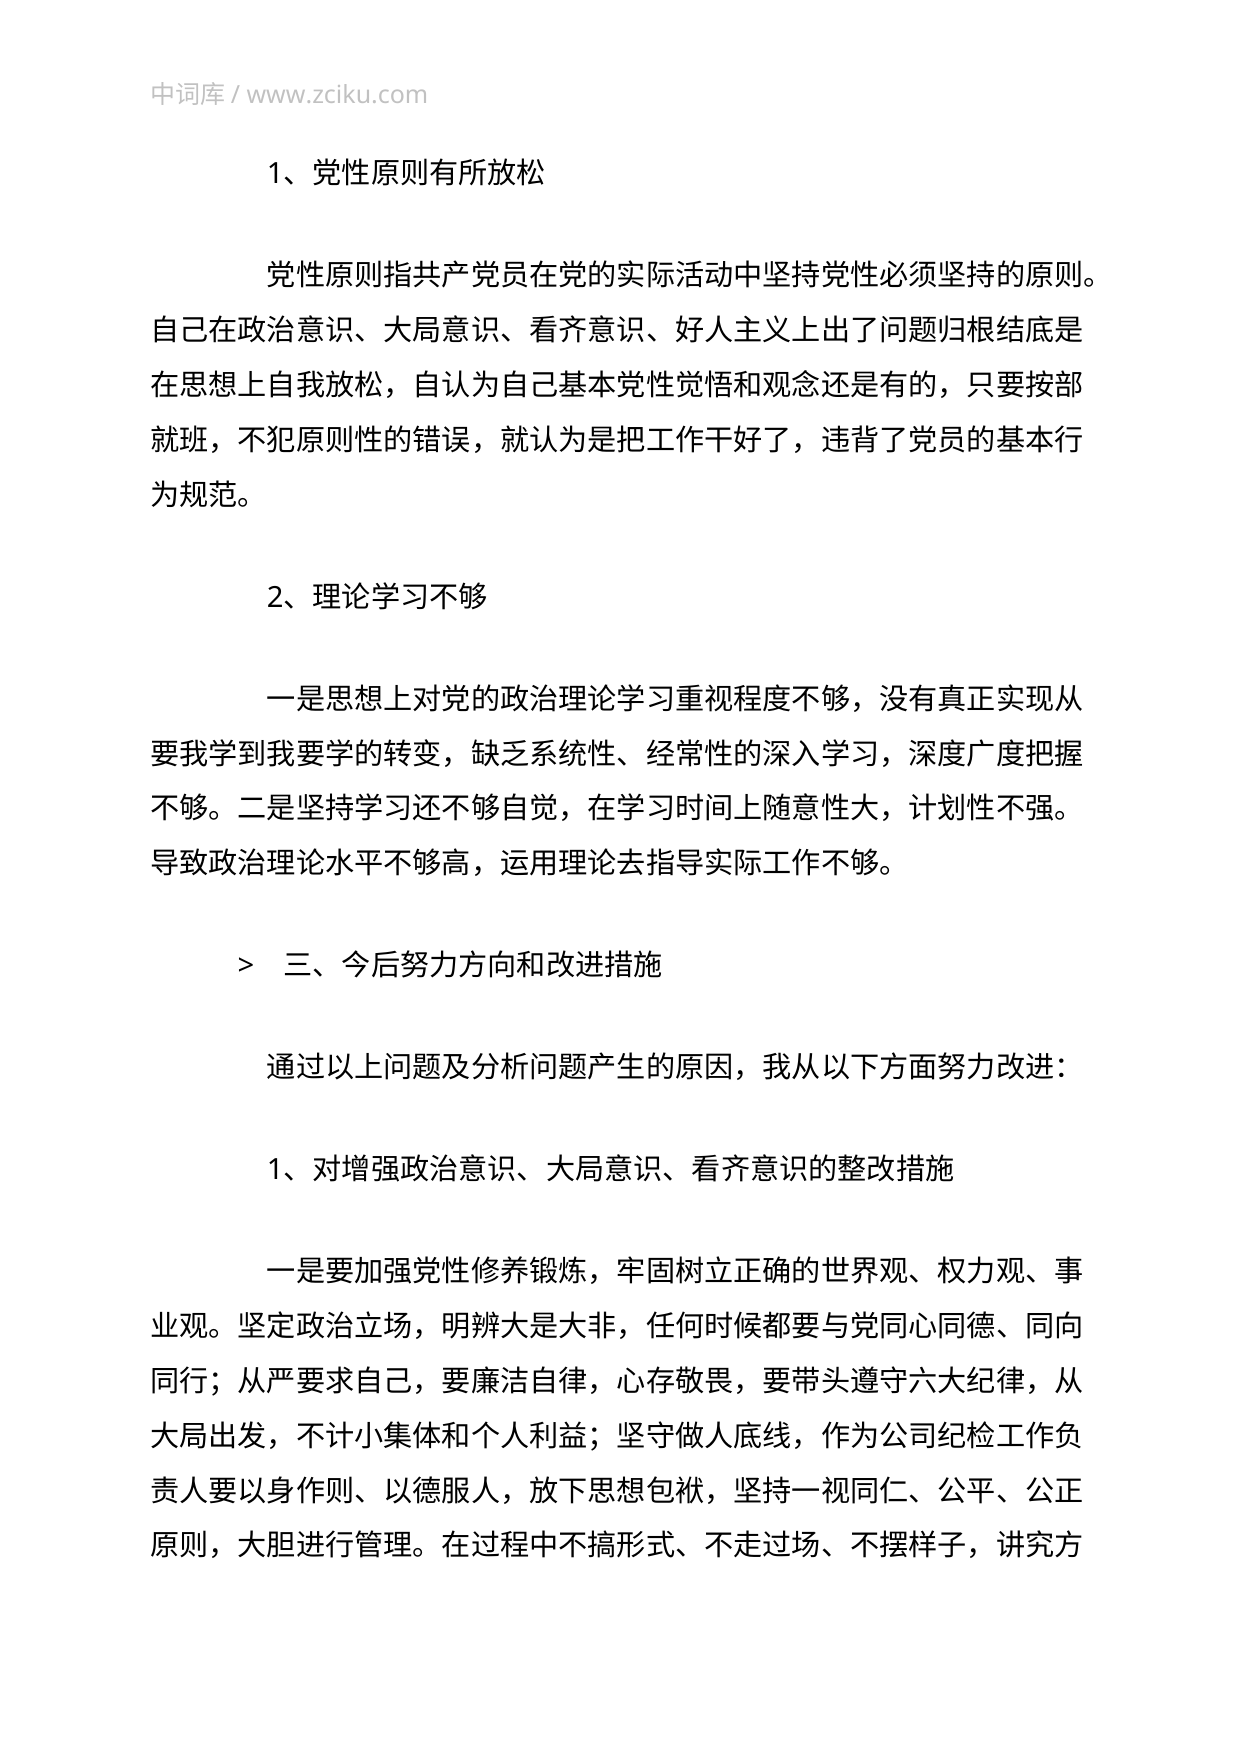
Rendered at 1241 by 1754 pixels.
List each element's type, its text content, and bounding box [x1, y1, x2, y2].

text 1、党性原则有所放松 [150, 150, 1090, 192]
text 党性原则指共产党员在党的实际活动中坚持党性必须坚持的原则。自己在政治意识、大局意识、看齐意识、好人主义上出了问题归根结底是在思想上自我放松，自认为自己基本党性觉悟和观念还是有的，只要按部就班，不犯原则性的错误，就认为是把工作干好了，违背了党员的基本行为规范。 [150, 252, 1090, 514]
text 一是思想上对党的政治理论学习重视程度不够，没有真正实现从要我学到我要学的转变，缺乏系统性、经常性的深入学习，深度广度把握不够。二是坚持学习还不够自觉，在学习时间上随意性大，计划性不强。导致政治理论水平不够高，运用理论去指导实际工作不够。 [150, 675, 1090, 882]
text 1、对增强政治意识、大局意识、看齐意识的整改措施 [150, 1146, 1090, 1188]
text 通过以上问题及分析问题产生的原因，我从以下方面努力改进： [150, 1044, 1090, 1086]
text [150, 1247, 1090, 1564]
text 2、理论学习不够 [150, 573, 1090, 616]
text > 三、今后努力方向和改进措施 [150, 942, 1090, 984]
